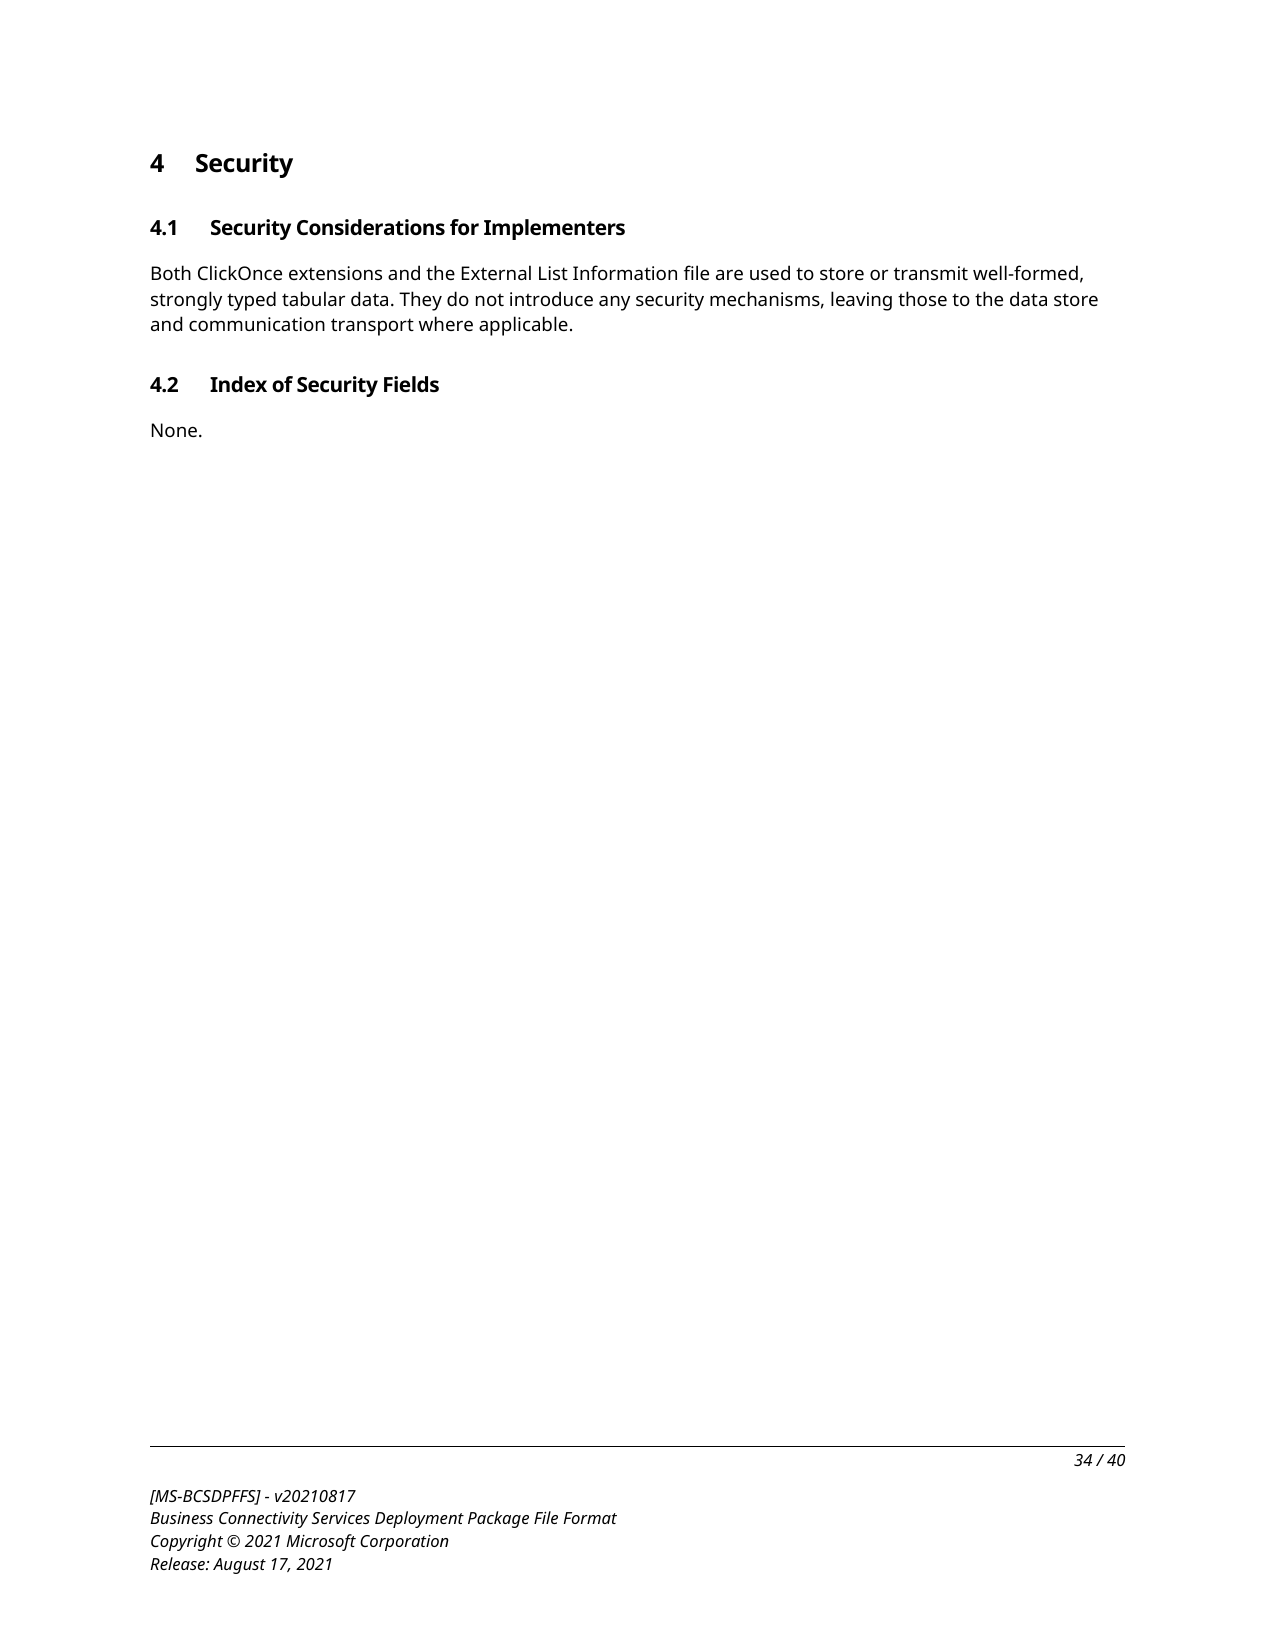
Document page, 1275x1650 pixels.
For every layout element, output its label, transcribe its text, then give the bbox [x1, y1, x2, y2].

subtitle Security Considerations for Implementers [150, 213, 1125, 242]
text None. [150, 417, 1125, 443]
subtitle Security [150, 146, 1125, 180]
text Both ClickOnce extensions and the External List Information file are used to store or transmit well-formed, strongly typed tabular data. They do not introduce any security mechanisms, leaving those to the data store and communication transport where applicable. [150, 260, 1125, 337]
subtitle Index of Security Fields [150, 370, 1125, 399]
